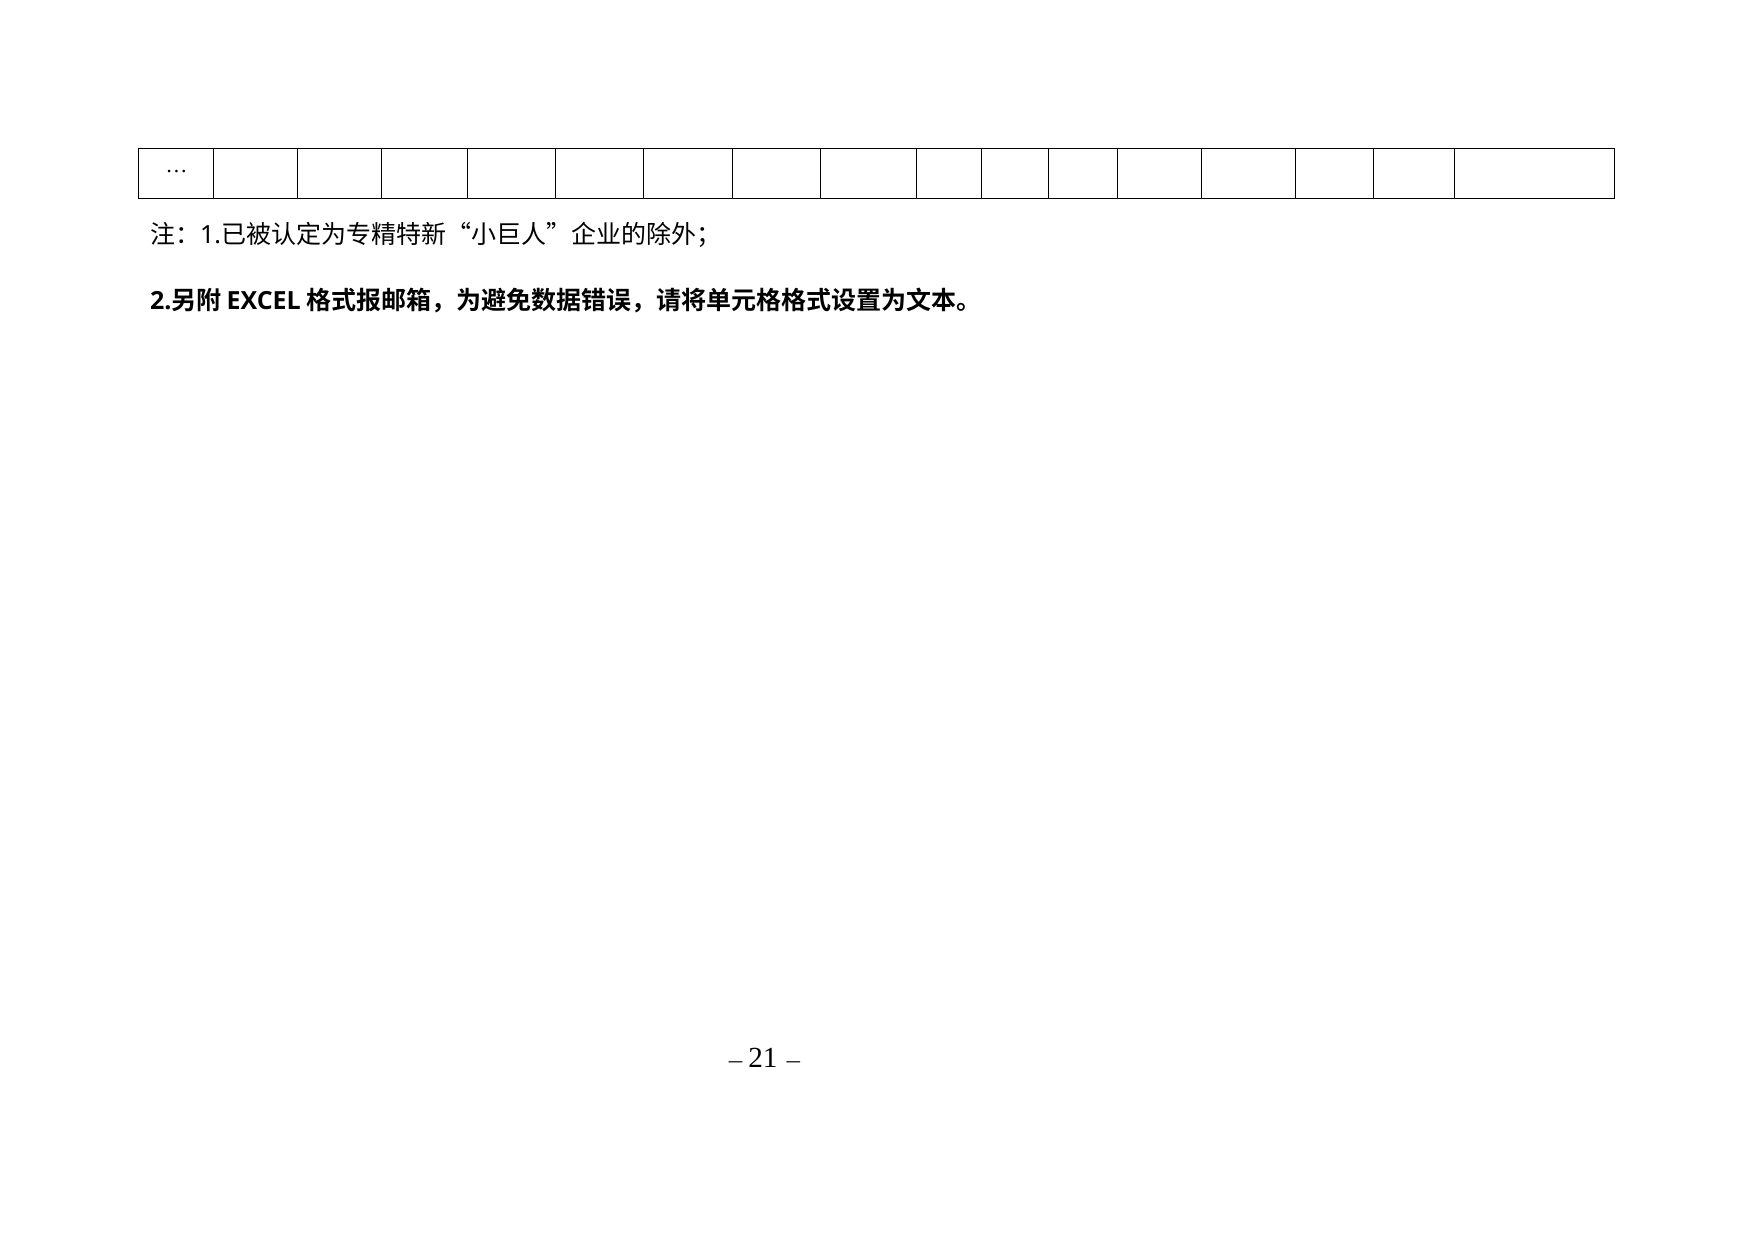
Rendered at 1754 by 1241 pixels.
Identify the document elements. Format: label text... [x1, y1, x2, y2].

table_cell [1049, 149, 1117, 198]
table_cell [382, 149, 467, 198]
table_cell [1374, 149, 1454, 198]
table_cell … [139, 149, 213, 198]
table_cell [733, 149, 820, 198]
table_cell [821, 149, 916, 198]
table_cell [214, 149, 297, 198]
table_cell [1455, 149, 1614, 198]
table_cell [298, 149, 381, 198]
table_cell [1202, 149, 1295, 198]
table_cell [1118, 149, 1201, 198]
table_cell [917, 149, 981, 198]
table_cell [556, 149, 643, 198]
table_cell [468, 149, 555, 198]
table_cell [644, 149, 732, 198]
table_cell [1296, 149, 1373, 198]
table_cell [982, 149, 1048, 198]
text 注：1.已被认定为专精特新“小巨人”企业的除外； [150, 199, 1604, 265]
text 2.另附EXCEL格式报邮箱，为避免数据错误，请将单元格格式设置为文本。 [150, 265, 1604, 331]
